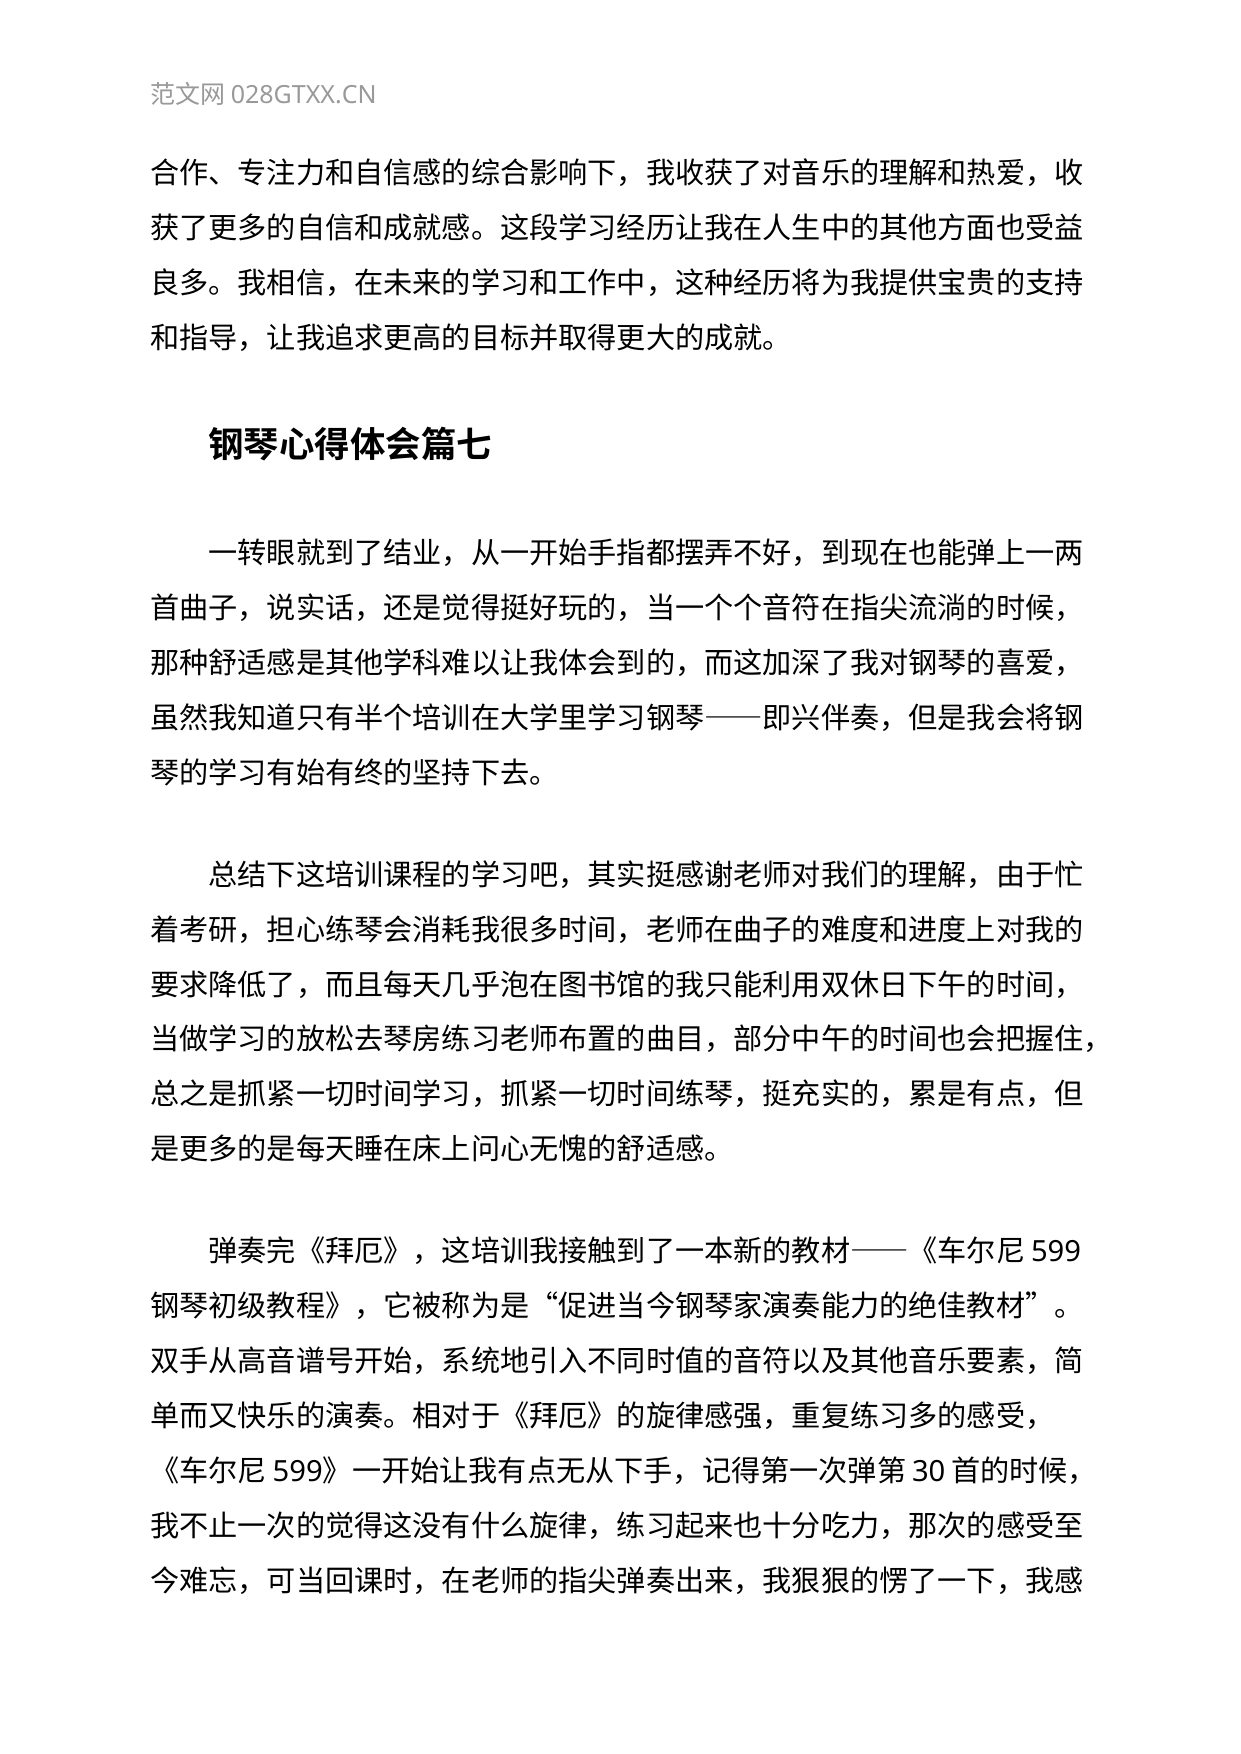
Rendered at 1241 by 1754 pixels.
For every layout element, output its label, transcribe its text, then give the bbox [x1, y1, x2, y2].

text 钢琴心得体会篇七 [150, 416, 1090, 468]
text 一转眼就到了结业，从一开始手指都摆弄不好，到现在也能弹上一两首曲子，说实话，还是觉得挺好玩的，当一个个音符在指尖流淌的时候，那种舒适感是其他学科难以让我体会到的，而这加深了我对钢琴的喜爱，虽然我知道只有半个培训在大学里学习钢琴——即兴伴奏，但是我会将钢琴的学习有始有终的坚持下去。 [150, 530, 1090, 792]
text 总结下这培训课程的学习吧，其实挺感谢老师对我们的理解，由于忙着考研，担心练琴会消耗我很多时间，老师在曲子的难度和进度上对我的要求降低了，而且每天几乎泡在图书馆的我只能利用双休日下午的时间，当做学习的放松去琴房练习老师布置的曲目，部分中午的时间也会把握住，总之是抓紧一切时间学习，抓紧一切时间练琴，挺充实的，累是有点，但是更多的是每天睡在床上问心无愧的舒适感。 [150, 851, 1090, 1168]
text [150, 150, 1090, 357]
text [150, 1227, 1090, 1599]
